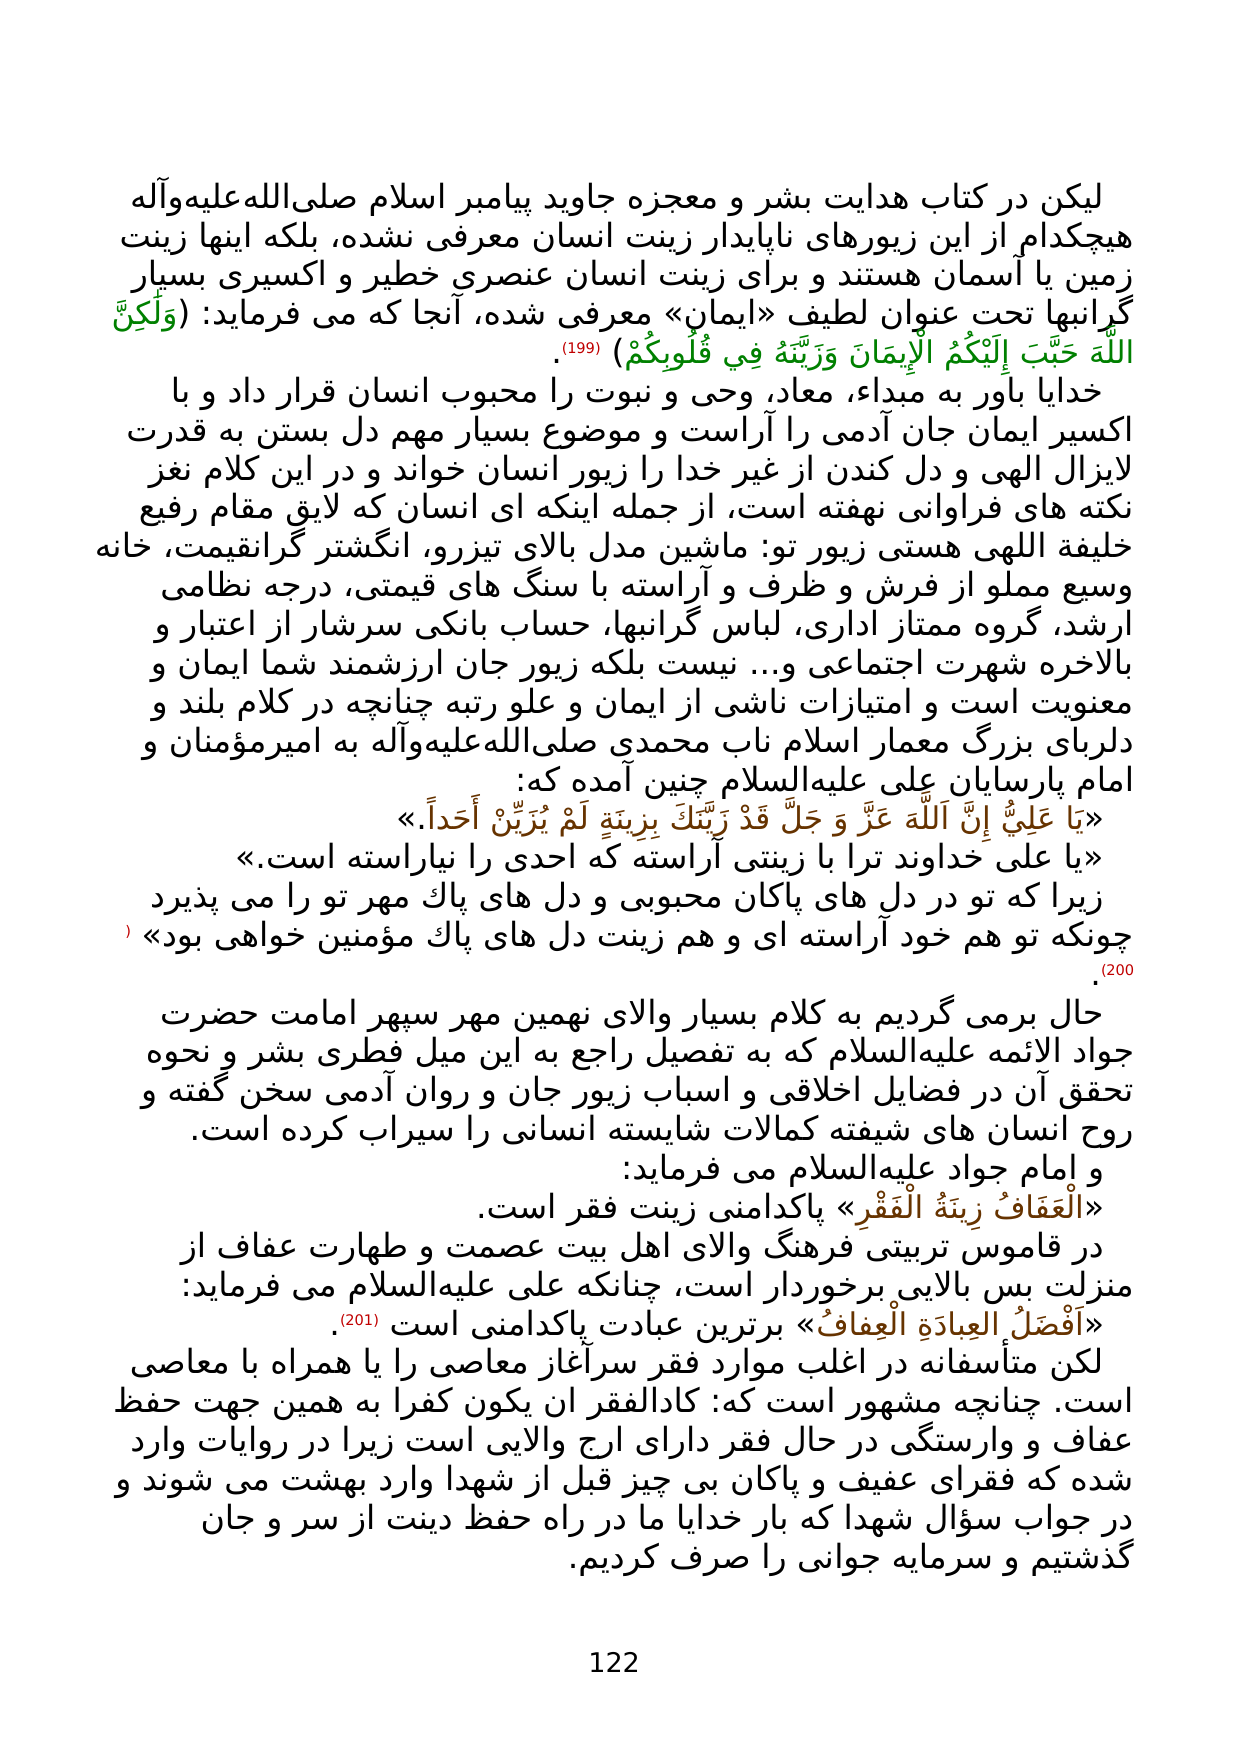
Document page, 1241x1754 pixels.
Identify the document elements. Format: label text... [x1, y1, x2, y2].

text «اَفْضَلُ العِبادَةِ الْعِفافُ» برترين عبادت پاكدامنى است (201). [94, 1304, 1134, 1343]
text «الْعَفَافُ زِينَةُ الْفَقْرِ» پاكدامنى زينت فقر است. [94, 1187, 1134, 1226]
text «يا على خداوند ترا با زينتى آراسته كه احدى را نياراسته است.» [94, 838, 1134, 877]
text حال برمى گرديم به كلام بسيار والاى نهمين مهر سپهر امامت حضرت جواد الائمه عليه‌السلام كه به تفصيل راجع به اين ميل فطرى بشر و نحوه تحقق آن در فضايل اخلاقى و اسباب زيور جان و روان آدمى سخن گفته و روح انسان هاى شيفته كمالات شايسته انسانى را سيراب كرده است. [94, 993, 1134, 1148]
text خدايا باور به مبداء، معاد، وحى و نبوت را محبوب انسان قرار داد و با اكسير ايمان جان آدمى را آراست و موضوع بسيار مهم دل بستن به قدرت لايزال الهى و دل كندن از غير خدا را زيور انسان خواند و در اين كلام نغز نكته هاى فراوانى نهفته است، از جمله اينكه اى انسان كه لايق مقام رفيع خليفة اللهى هستى زيور تو: ماشين مدل بالاى تيزرو، انگشتر گرانقيمت، خانه وسيع مملو از فرش و ظرف و آراسته با سنگ هاى قيمتى، درجه نظامى ارشد، گروه ممتاز ادارى، لباس گرانبها، حساب بانكى سرشار از اعتبار و بالاخره شهرت اجتماعى و... نيست بلكه زيور جان ارزشمند شما ايمان و معنويت است و امتيازات ناشى از ايمان و علو رتبه چنانچه در كلام بلند و دلرباى بزرگ معمار اسلام ناب محمدى صلى‌الله‌عليه‌وآله‌ به اميرمؤمنان و امام پارسايان على عليه‌السلام چنين آمده كه: [94, 371, 1134, 799]
text و امام جواد عليه‌السلام مى فرمايد: [94, 1148, 1134, 1187]
text زيرا كه تو در دل هاى پاكان محبوبى و دل هاى پاك مهر تو را مى پذيرد چونكه تو هم خود آراسته اى و هم زينت دل هاى پاك مؤمنين خواهى بود» (200). [94, 877, 1134, 993]
text در قاموس تربيتى فرهنگ والاى اهل بيت عصمت و طهارت عفاف از منزلت بس بالايى برخوردار است، چنانكه على عليه‌السلام مى فرمايد: [94, 1226, 1134, 1304]
text «يَا عَلِيُّ إِنَّ اَللَّهَ عَزَّ وَ جَلَّ قَدْ زَيَّنَكَ بِزِينَةٍ لَمْ يُزَيِّنْ أَحَداً.» [94, 799, 1134, 838]
text لكن متأسفانه در اغلب موارد فقر سرآغاز معاصى را يا همراه با معاصى است. چنانچه مشهور است كه: كادالفقر ان يكون كفرا به همين جهت حفظ عفاف و وارستگى در حال فقر داراى ارج والايى است زيرا در روايات وارد شده كه فقراى عفيف و پاكان بى چيز قبل از شهدا وارد بهشت مى شوند و در جواب سؤال شهدا كه بار خدايا ما در راه حفظ دينت از سر و جان گذشتيم و سرمايه جوانى را صرف كرديم. [94, 1343, 1134, 1576]
text ليكن در كتاب هدايت بشر و معجزه جاويد پيامبر اسلام صلى‌الله‌عليه‌وآله‌ هيچكدام از اين زيورهاى ناپايدار زينت انسان معرفى نشده، بلكه اينها زينت زمين يا آسمان هستند و براى زينت انسان عنصرى خطير و اكسيرى بسيار گرانبها تحت عنوان لطيف «ايمان» معرفى شده، آنجا كه مى فرمايد: (وَلَٰكِنَّ اللَّهَ حَبَّبَ إِلَيْكُمُ الْإِيمَانَ وَزَيَّنَهُ فِي قُلُوبِكُمْ) (199). [94, 177, 1134, 371]
